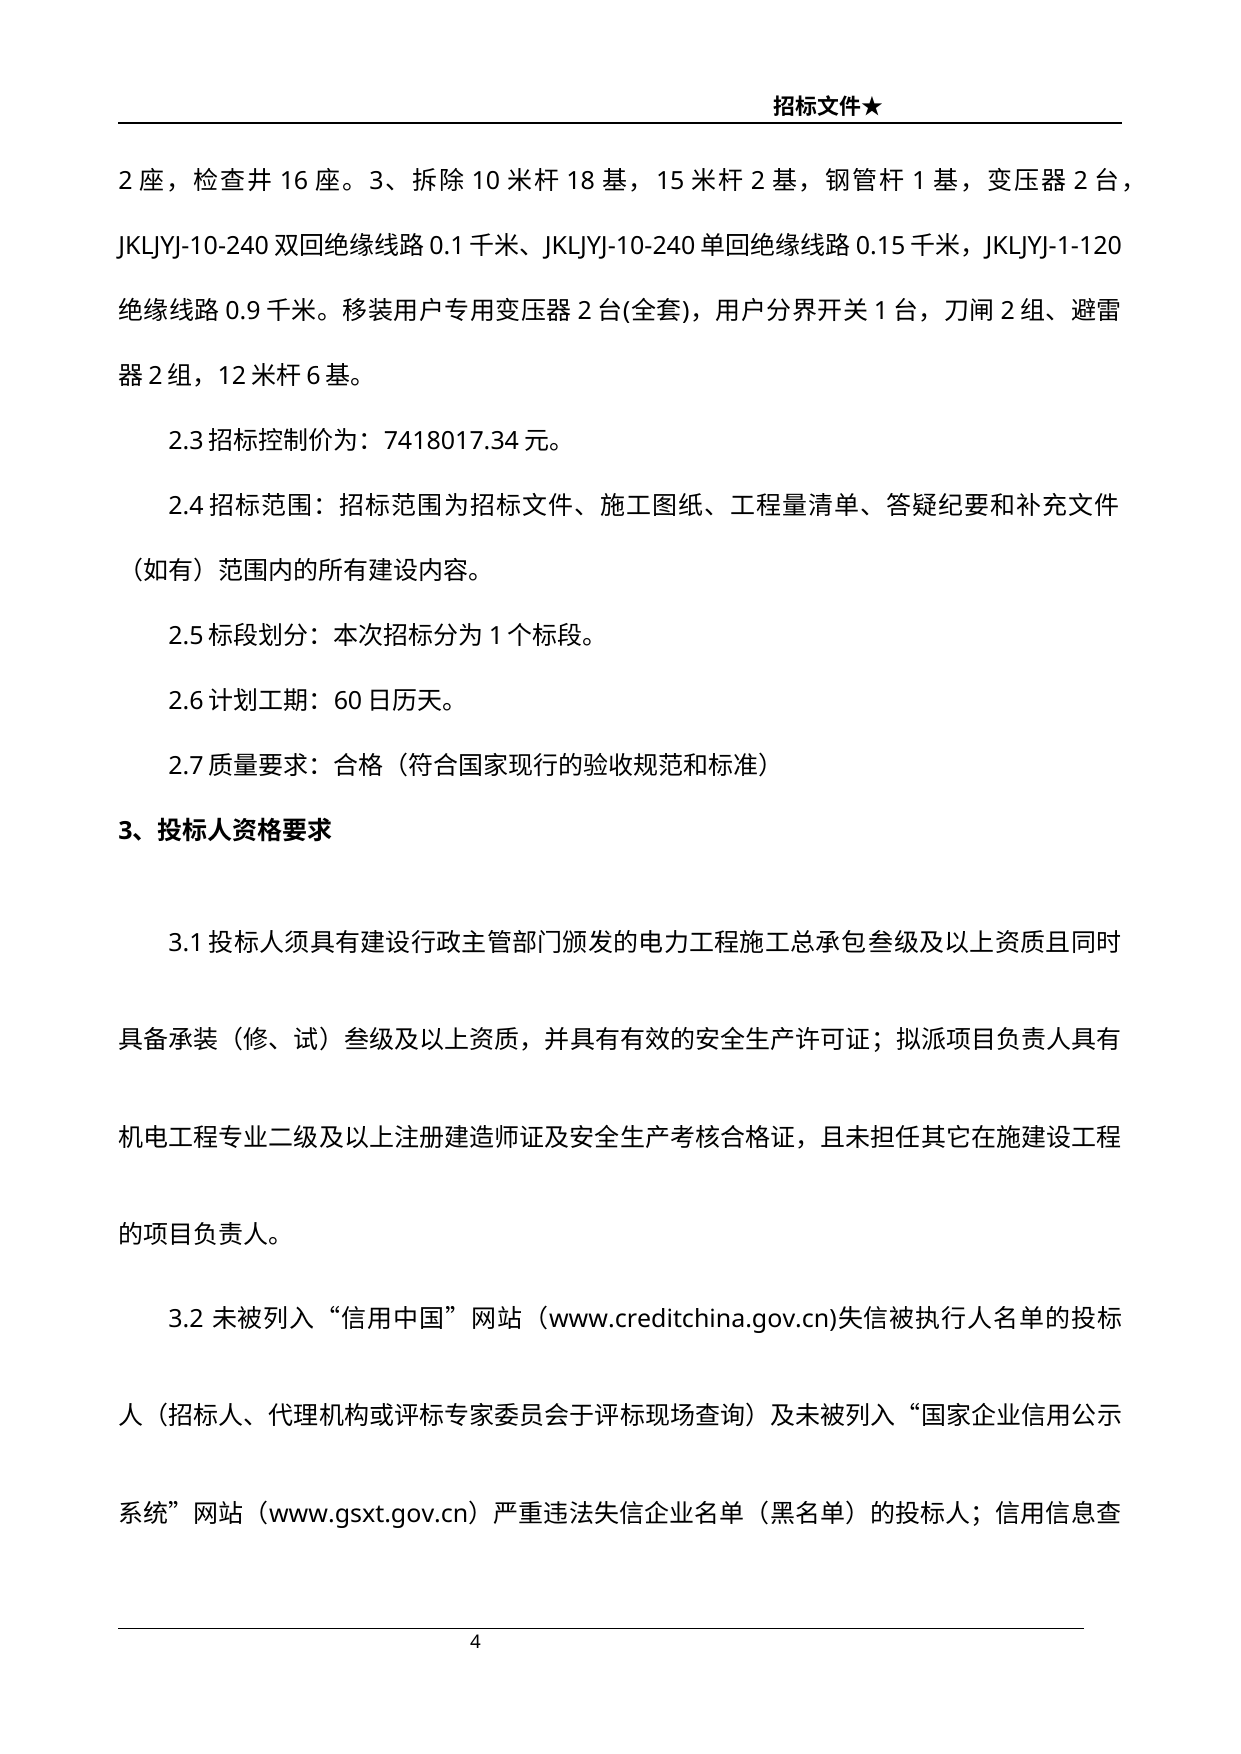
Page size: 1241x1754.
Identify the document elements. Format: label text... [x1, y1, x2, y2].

text 2.5标段划分：本次招标分为1个标段。 [118, 601, 1122, 666]
text 2.4招标范围：招标范围为招标文件、施工图纸、工程量清单、答疑纪要和补充文件（如有）范围内的所有建设内容。 [118, 471, 1122, 601]
text 2.6计划工期：60日历天。 [118, 666, 1122, 731]
text 2.7质量要求：合格（符合国家现行的验收规范和标准） [118, 731, 1122, 796]
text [118, 1284, 1122, 1544]
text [118, 146, 1122, 406]
text 3、投标人资格要求 [118, 796, 1122, 861]
text 3.1投标人须具有建设行政主管部门颁发的电力工程施工总承包叁级及以上资质且同时具备承装（修、试）叁级及以上资质，并具有有效的安全生产许可证；拟派项目负责人具有机电工程专业二级及以上注册建造师证及安全生产考核合格证，且未担任其它在施建设工程的项目负责人。 [118, 908, 1122, 1266]
text 2.3招标控制价为：7418017.34元。 [118, 406, 1122, 471]
